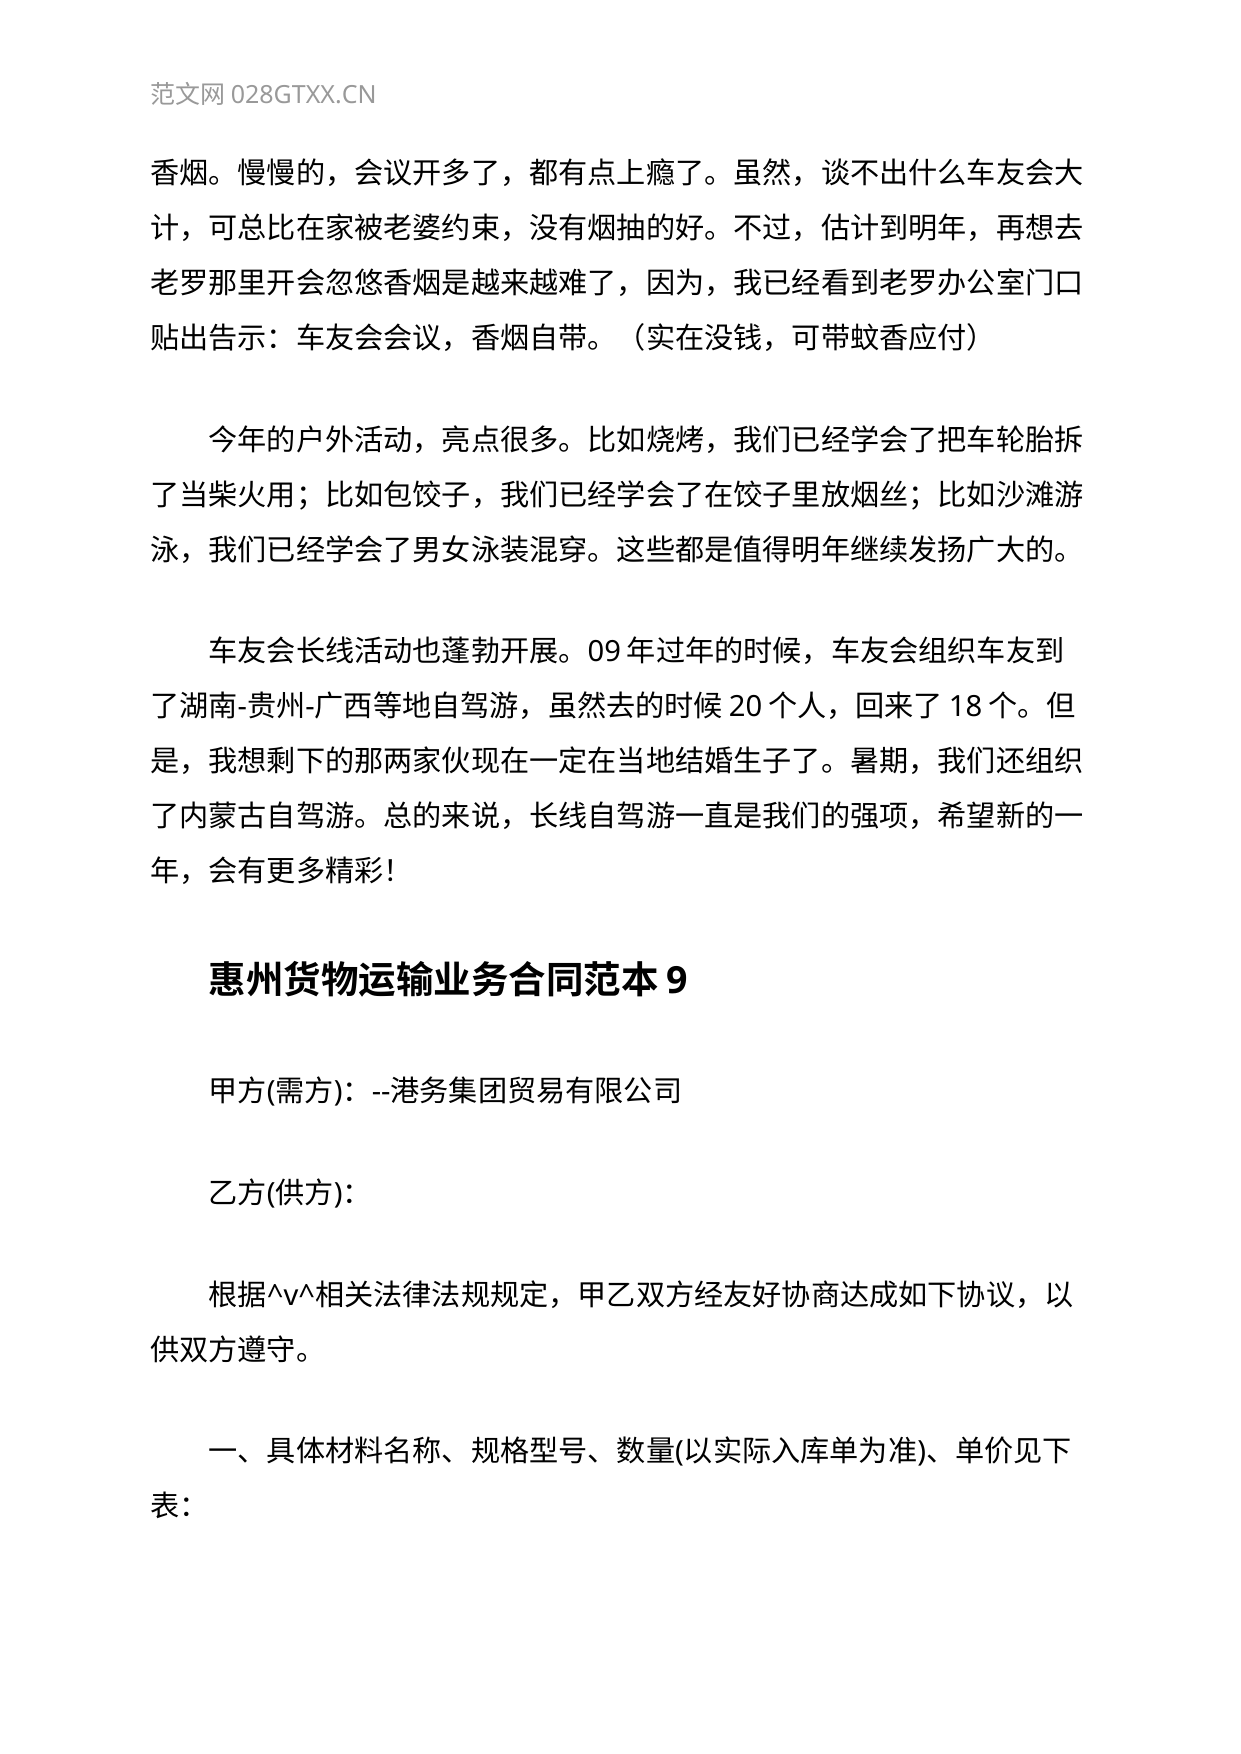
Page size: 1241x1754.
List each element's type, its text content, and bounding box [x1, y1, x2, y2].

text 一、具体材料名称、规格型号、数量(以实际入库单为准)、单价见下表： [150, 1428, 1090, 1525]
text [150, 150, 1090, 357]
text 今年的户外活动，亮点很多。比如烧烤，我们已经学会了把车轮胎拆了当柴火用；比如包饺子，我们已经学会了在饺子里放烟丝；比如沙滩游泳，我们已经学会了男女泳装混穿。这些都是值得明年继续发扬广大的。 [150, 416, 1090, 568]
text 惠州货物运输业务合同范本9 [150, 949, 1090, 1004]
text 乙方(供方)： [150, 1169, 1090, 1212]
text 根据^v^相关法律法规规定，甲乙双方经友好协商达成如下协议，以供双方遵守。 [150, 1271, 1090, 1368]
text 车友会长线活动也蓬勃开展。09年过年的时候，车友会组织车友到了湖南-贵州-广西等地自驾游，虽然去的时候20个人，回来了18个。但是，我想剩下的那两家伙现在一定在当地结婚生子了。暑期，我们还组织了内蒙古自驾游。总的来说，长线自驾游一直是我们的强项，希望新的一年，会有更多精彩！ [150, 628, 1090, 890]
text 甲方(需方)：--港务集团贸易有限公司 [150, 1067, 1090, 1109]
